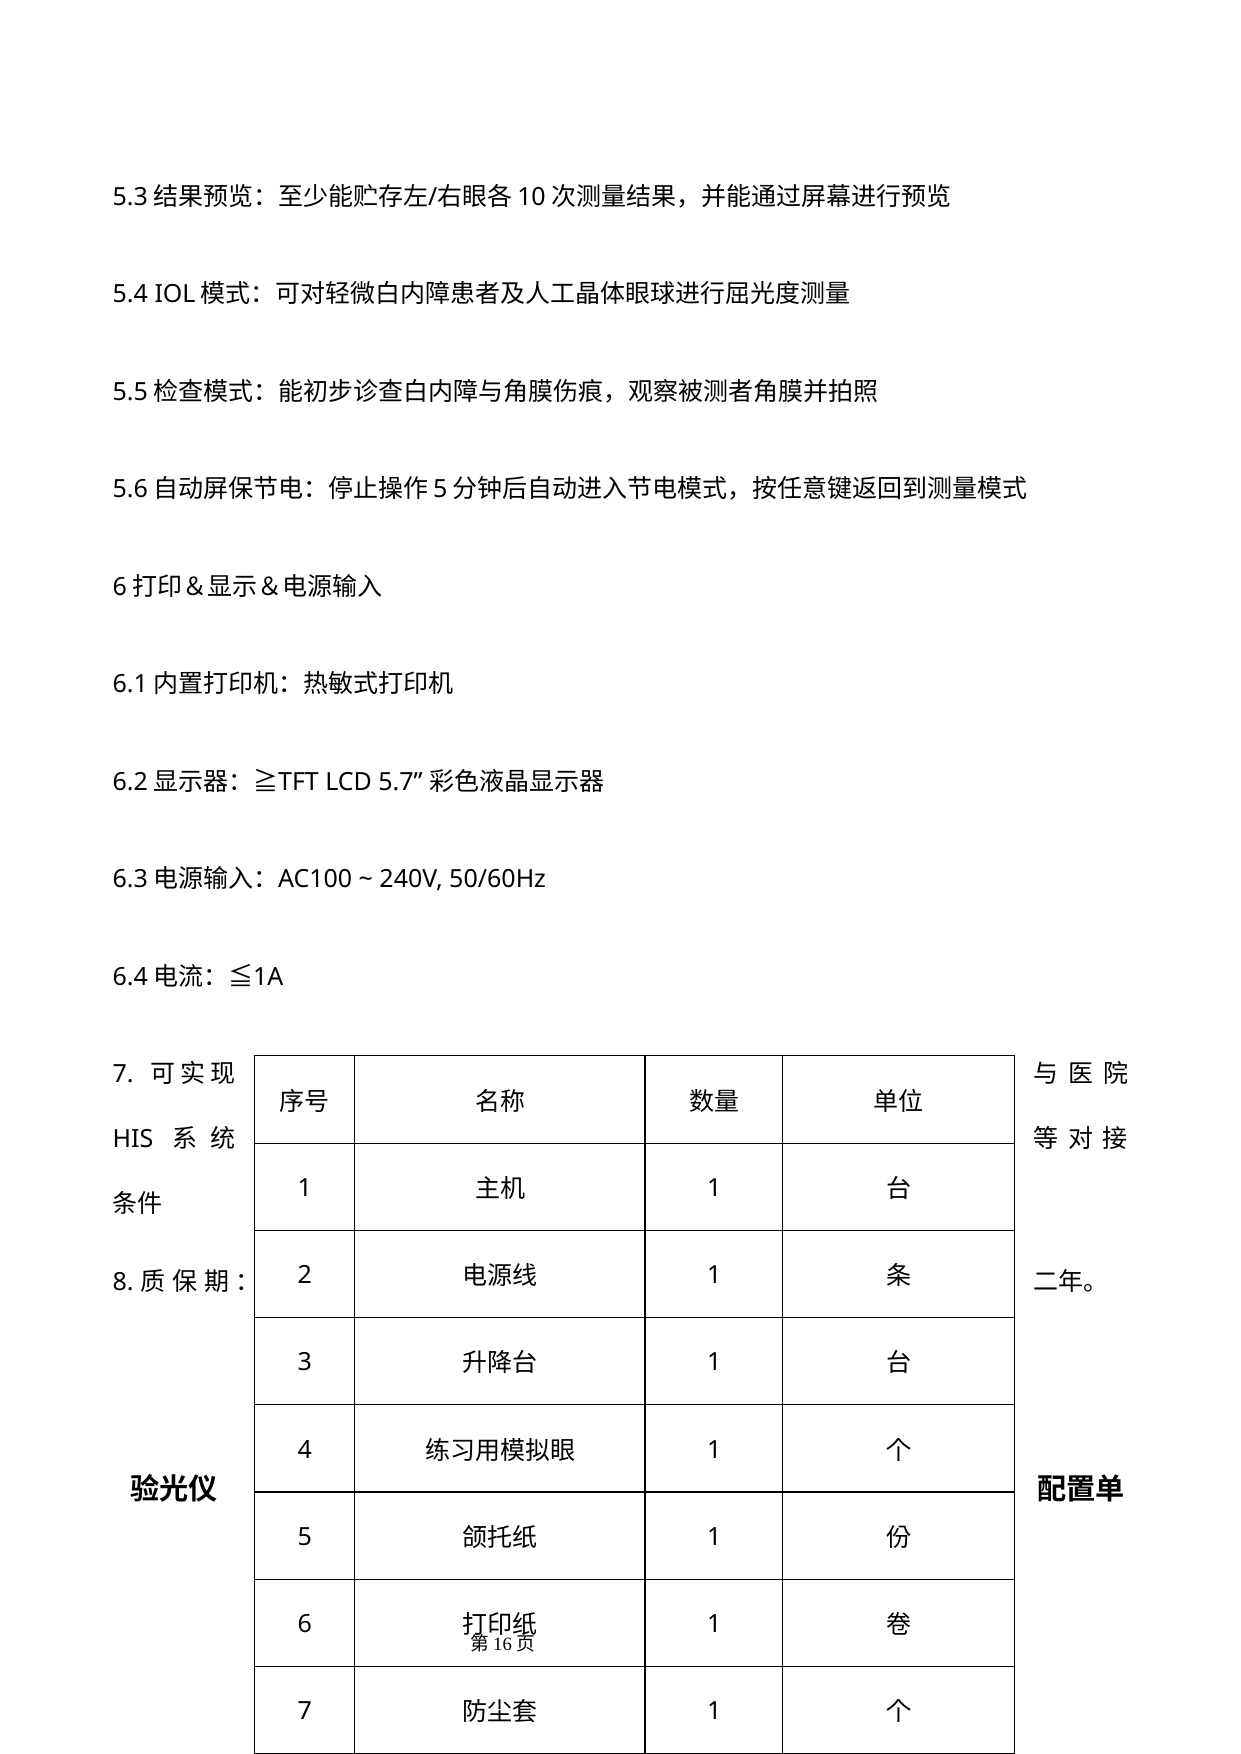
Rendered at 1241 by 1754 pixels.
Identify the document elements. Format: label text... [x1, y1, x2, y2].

table_header 单位 [783, 1056, 1014, 1143]
table_cell 打印纸 [355, 1580, 644, 1666]
text 8.质保期：二年。 [1015, 1247, 1128, 1312]
text 6.3电源输入：AC100 ~ 240V, 50/60Hz [112, 844, 1128, 909]
table_cell 1 [646, 1405, 782, 1491]
text 6打印＆显示＆电源输入 [112, 552, 1128, 617]
table_cell 台 [783, 1144, 1014, 1230]
text 5.5检查模式：能初步诊查白内障与角膜伤痕，观察被测者角膜并拍照 [112, 357, 1128, 422]
text 6.1内置打印机：热敏式打印机 [112, 649, 1128, 714]
table_cell 主机 [355, 1144, 644, 1230]
table_cell 2 [255, 1231, 354, 1317]
text 5.4 IOL模式：可对轻微白内障患者及人工晶体眼球进行屈光度测量 [112, 259, 1128, 324]
table_cell 卷 [783, 1580, 1014, 1666]
table_cell 个 [783, 1667, 1014, 1753]
text 验光仪配置单 [1015, 1454, 1128, 1519]
table_cell 份 [783, 1493, 1014, 1578]
table_cell 防尘套 [355, 1667, 644, 1753]
table_cell 电源线 [355, 1231, 644, 1317]
table_cell 条 [783, 1231, 1014, 1317]
table_cell 1 [646, 1580, 782, 1666]
table_cell 1 [646, 1667, 782, 1753]
table_cell 1 [646, 1231, 782, 1317]
table_cell 1 [646, 1493, 782, 1578]
table_header 名称 [355, 1056, 644, 1143]
table_cell 4 [255, 1405, 354, 1491]
table_cell 3 [255, 1318, 354, 1404]
table_cell 7 [255, 1667, 354, 1753]
table_header 序号 [255, 1056, 354, 1143]
table_cell 升降台 [355, 1318, 644, 1404]
text 5.3结果预览：至少能贮存左/右眼各10次测量结果，并能通过屏幕进行预览 [112, 162, 1128, 227]
text 8.质保期：二年。 [112, 1247, 254, 1312]
table_cell 练习用模拟眼 [355, 1405, 644, 1491]
table_cell 个 [783, 1405, 1014, 1491]
table_cell 1 [646, 1144, 782, 1230]
text 7. 可实现与医院HIS系统等对接条件 [112, 1039, 1128, 1234]
table_cell 台 [783, 1318, 1014, 1404]
table_cell 1 [646, 1318, 782, 1404]
text 6.4电流：≦1A [112, 942, 1128, 1007]
table_header 数量 [646, 1056, 782, 1143]
table_cell 6 [255, 1580, 354, 1666]
table_cell 1 [255, 1144, 354, 1230]
text 5.6自动屏保节电：停止操作5分钟后自动进入节电模式，按任意键返回到测量模式 [112, 454, 1128, 519]
table_cell 5 [255, 1493, 354, 1578]
text 验光仪配置单 [112, 1454, 254, 1519]
table_cell 颌托纸 [355, 1493, 644, 1578]
text 6.2显示器：≧TFT LCD 5.7” 彩色液晶显示器 [112, 747, 1128, 812]
